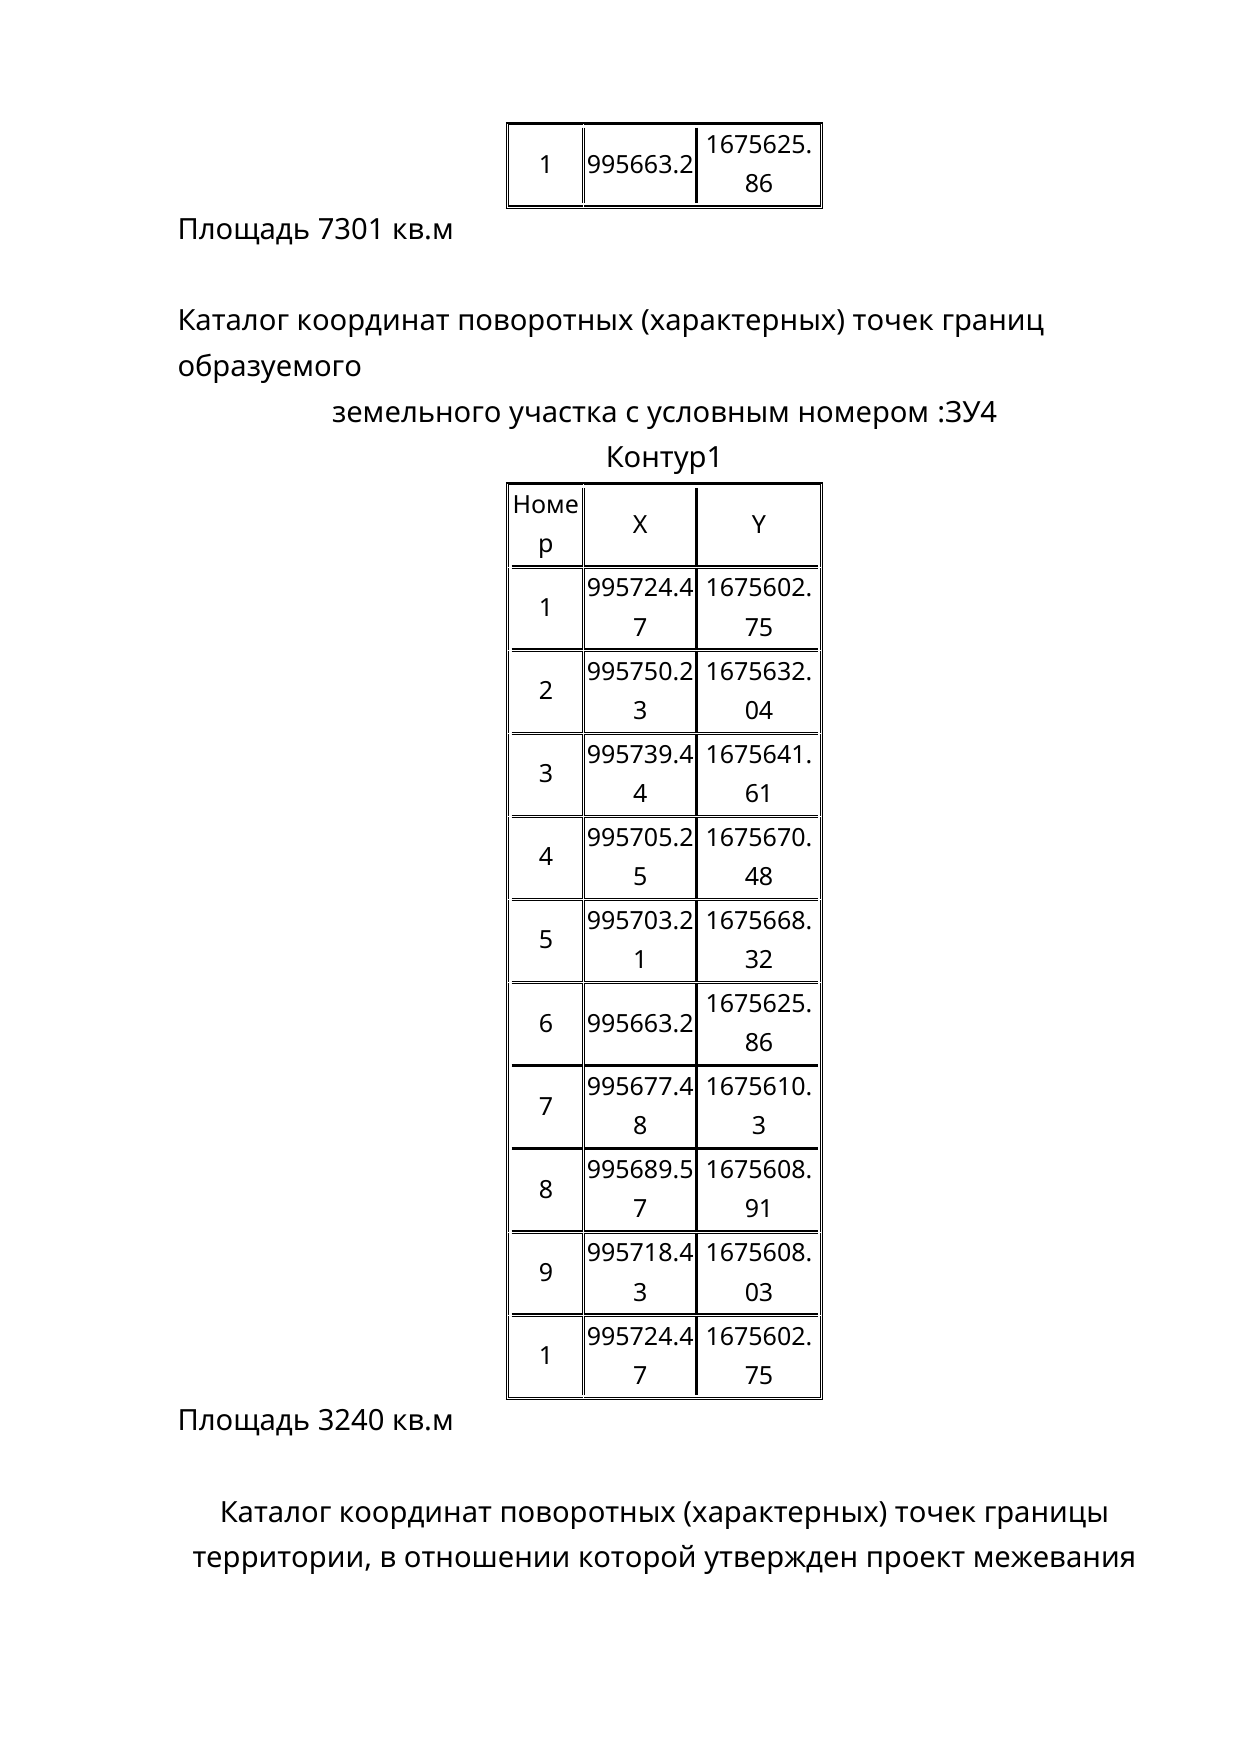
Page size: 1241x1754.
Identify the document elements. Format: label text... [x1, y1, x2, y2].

table_cell 995724.47 [584, 1317, 696, 1396]
table_cell 1675625.86 [696, 125, 820, 205]
table_cell 995703.21 [585, 901, 695, 981]
table_cell 1675608.91 [698, 1147, 820, 1230]
table_cell 4 [509, 815, 582, 898]
table_cell 995739.44 [585, 735, 695, 814]
text Площадь 7301 кв.м Каталог координат поворотных (характерных) точек границ образуемого [177, 208, 1152, 385]
table_cell 2 [509, 648, 582, 731]
table_cell 1675625.86 [696, 981, 821, 1064]
table_cell 1675668.32 [696, 898, 821, 981]
table_header X [584, 485, 696, 565]
table_cell 1 [509, 125, 584, 205]
table_cell 1675632.04 [698, 648, 820, 731]
table_cell 8 [509, 1147, 582, 1230]
table_cell 5 [508, 898, 584, 981]
text Каталог координат поворотных (характерных) точек границы территории, в отношении которой утвержден проект межевания [177, 1491, 1152, 1576]
table_header Номер [509, 485, 584, 565]
table_cell 9 [509, 1230, 582, 1313]
table_cell 995677.48 [585, 1067, 695, 1147]
table_cell 6 [508, 981, 584, 1064]
table_cell 1675602.75 [696, 1313, 820, 1396]
table_cell 7 [509, 1064, 582, 1147]
table_cell 1675610.3 [698, 1064, 820, 1147]
table_cell 995705.25 [585, 818, 695, 898]
table_cell 995663.2 [584, 125, 696, 205]
table_cell 1675608.03 [698, 1230, 820, 1313]
table_cell 1675602.75 [698, 565, 820, 648]
table_cell 3 [509, 731, 582, 814]
table_cell 1675670.48 [698, 815, 820, 898]
table_header Y [696, 485, 820, 565]
table_cell 995724.47 [585, 569, 695, 648]
table_cell 1 [509, 565, 582, 648]
table_cell 995750.23 [585, 652, 695, 731]
text земельного участка с условным номером :ЗУ4 Контур1 [177, 391, 1152, 476]
table_cell 995663.2 [585, 984, 695, 1064]
table_cell 1 [509, 1313, 584, 1396]
table_cell 1675641.61 [698, 731, 820, 814]
table_cell 995718.43 [585, 1234, 695, 1313]
table_cell 995689.57 [585, 1150, 695, 1230]
text Площадь 3240 кв.м [177, 1400, 1152, 1439]
